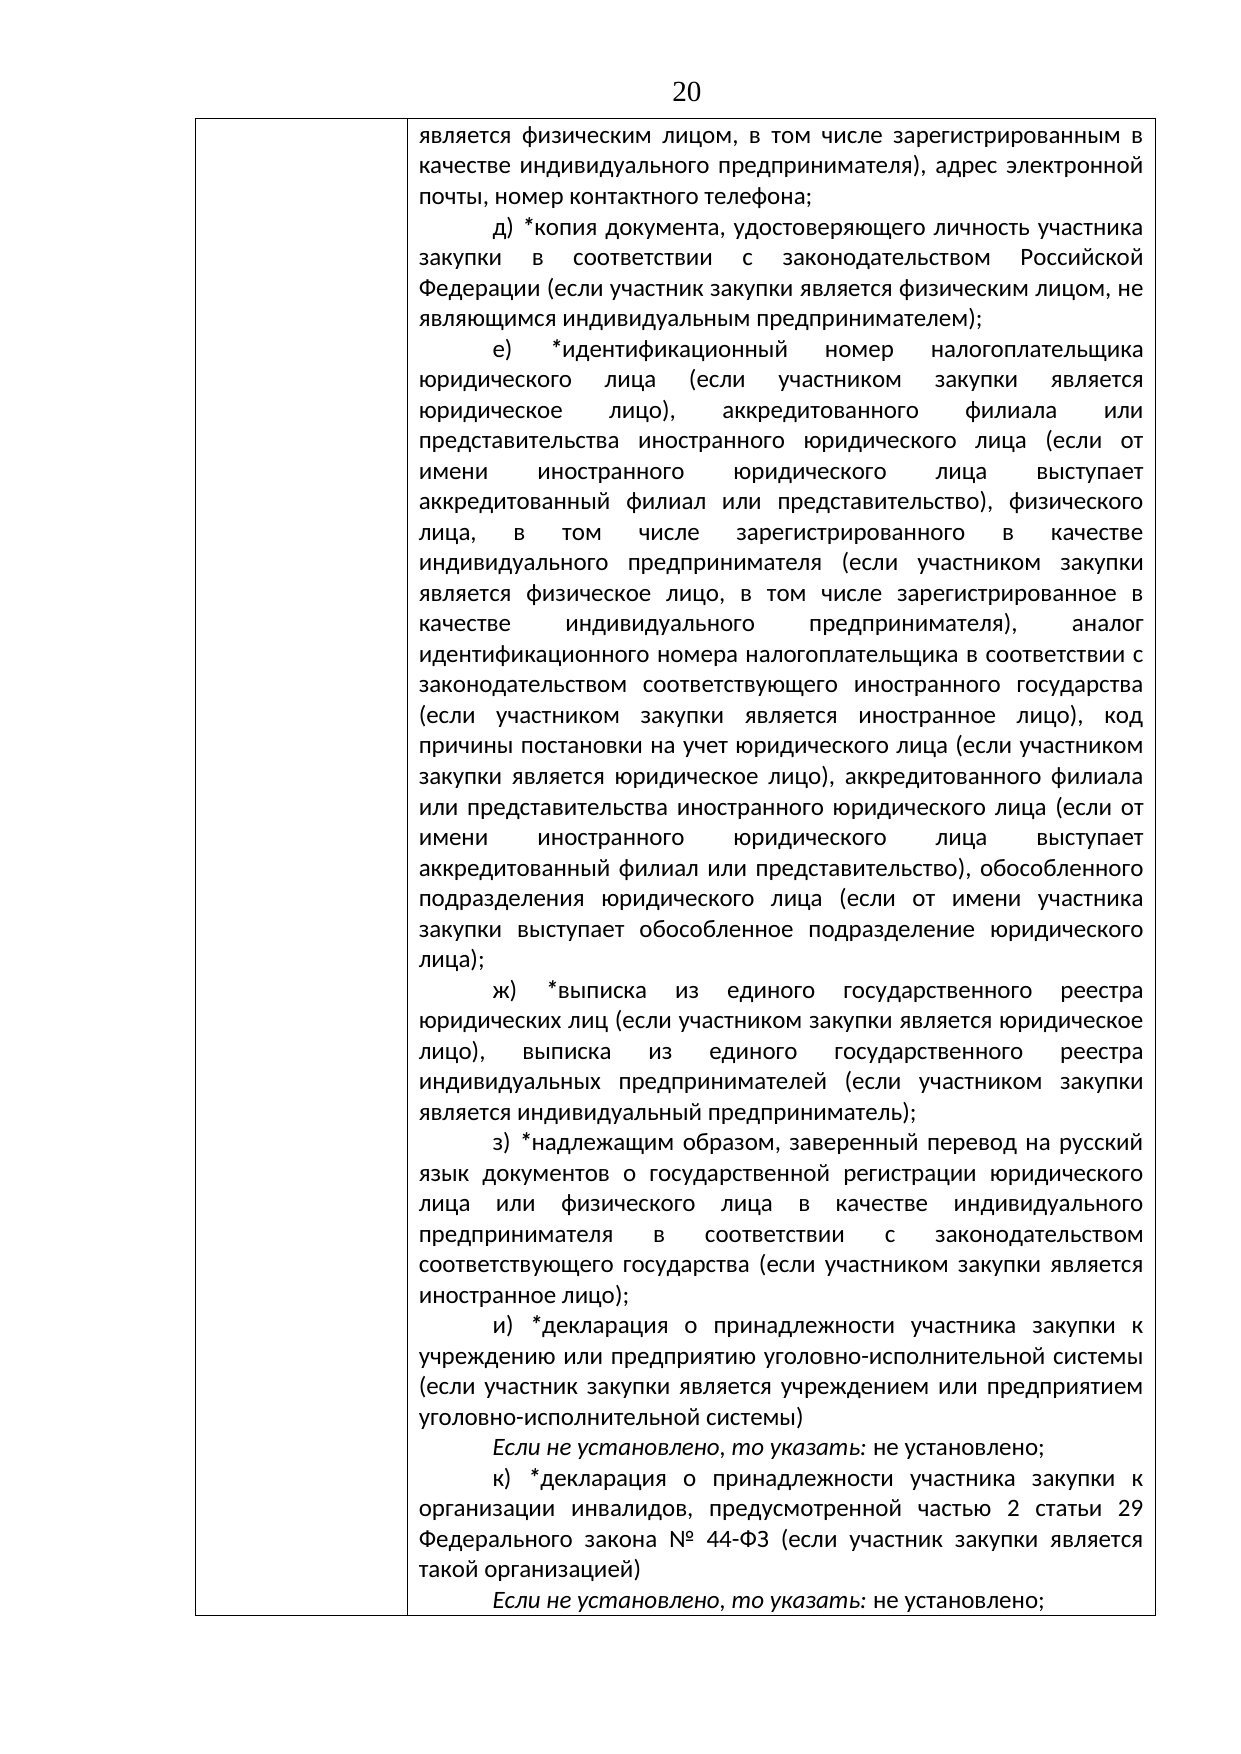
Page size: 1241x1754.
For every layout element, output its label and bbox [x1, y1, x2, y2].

table_header [408, 119, 1155, 1615]
table_header [196, 119, 407, 1615]
